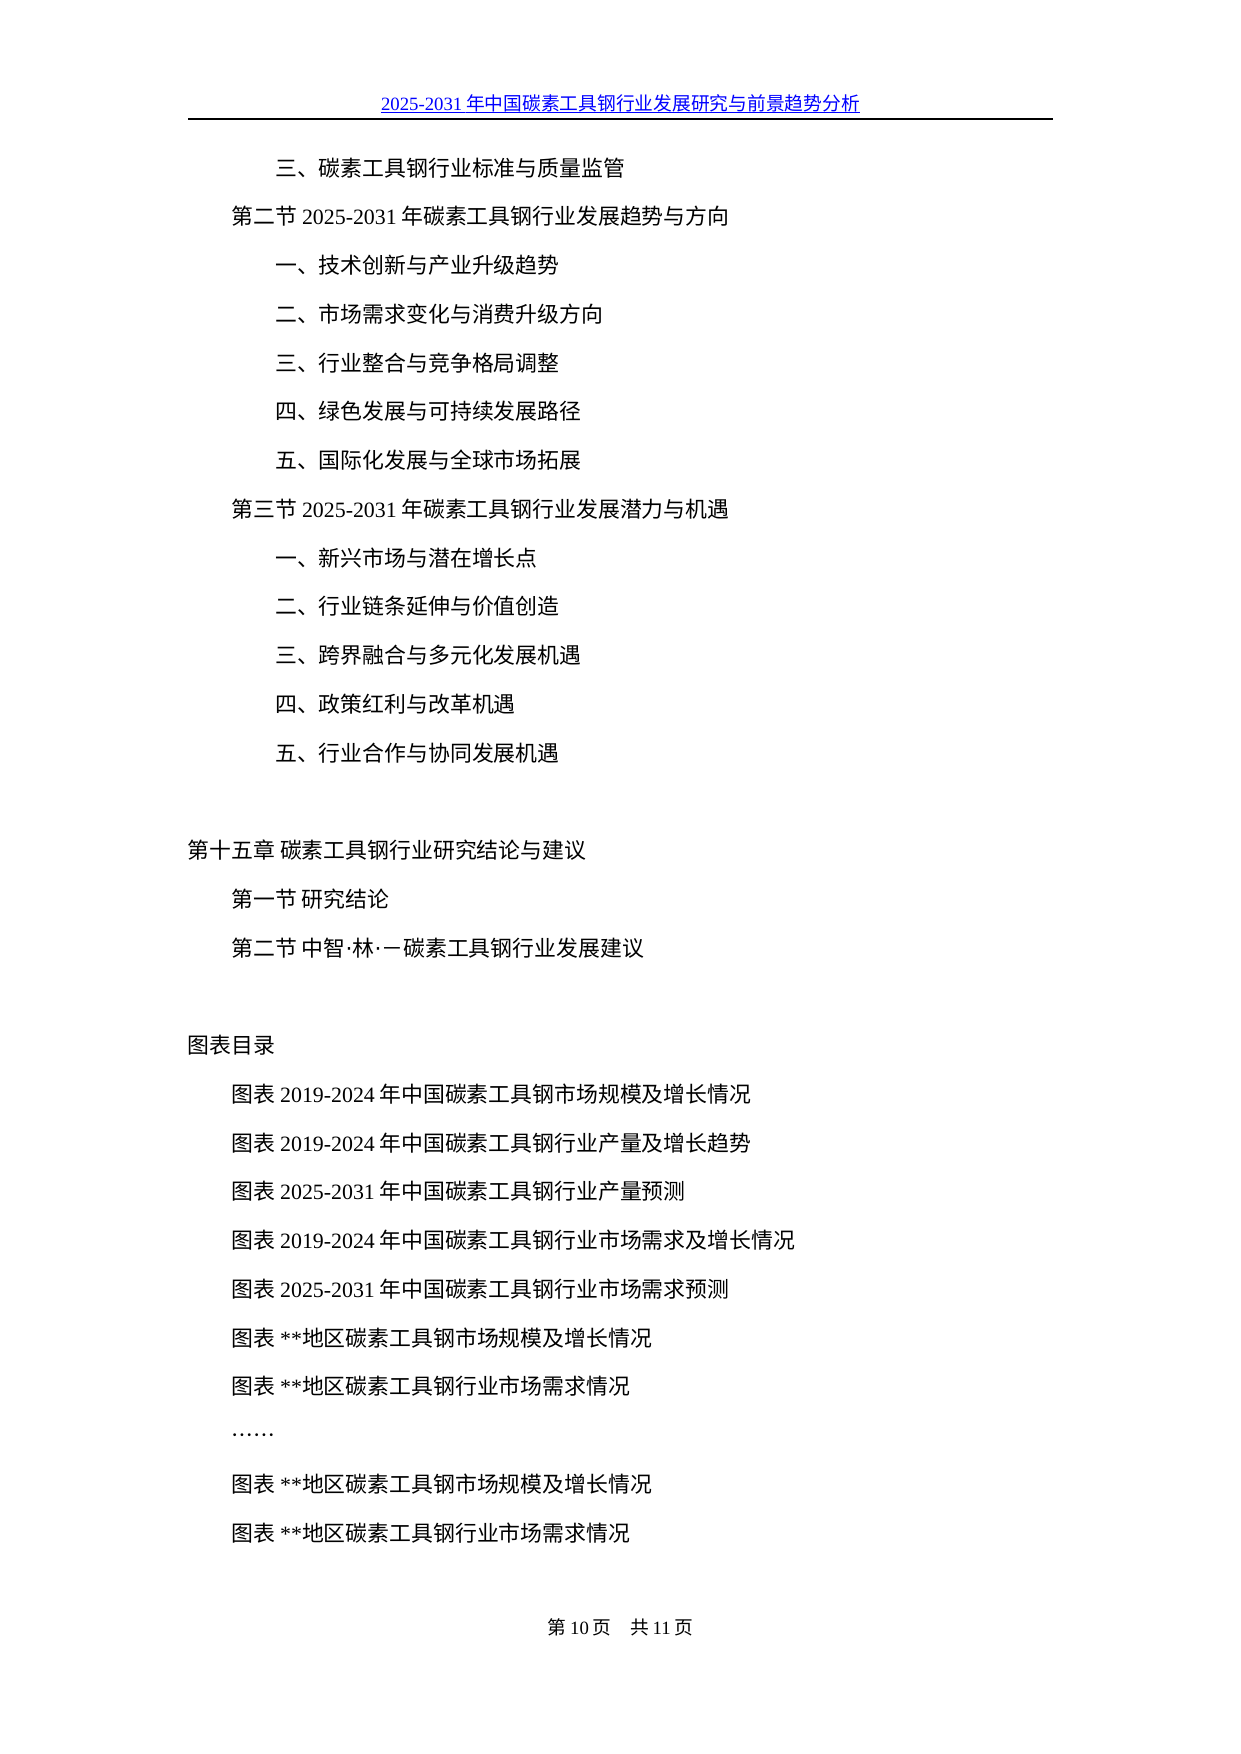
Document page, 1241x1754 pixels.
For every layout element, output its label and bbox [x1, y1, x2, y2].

text [187, 150, 1053, 1548]
